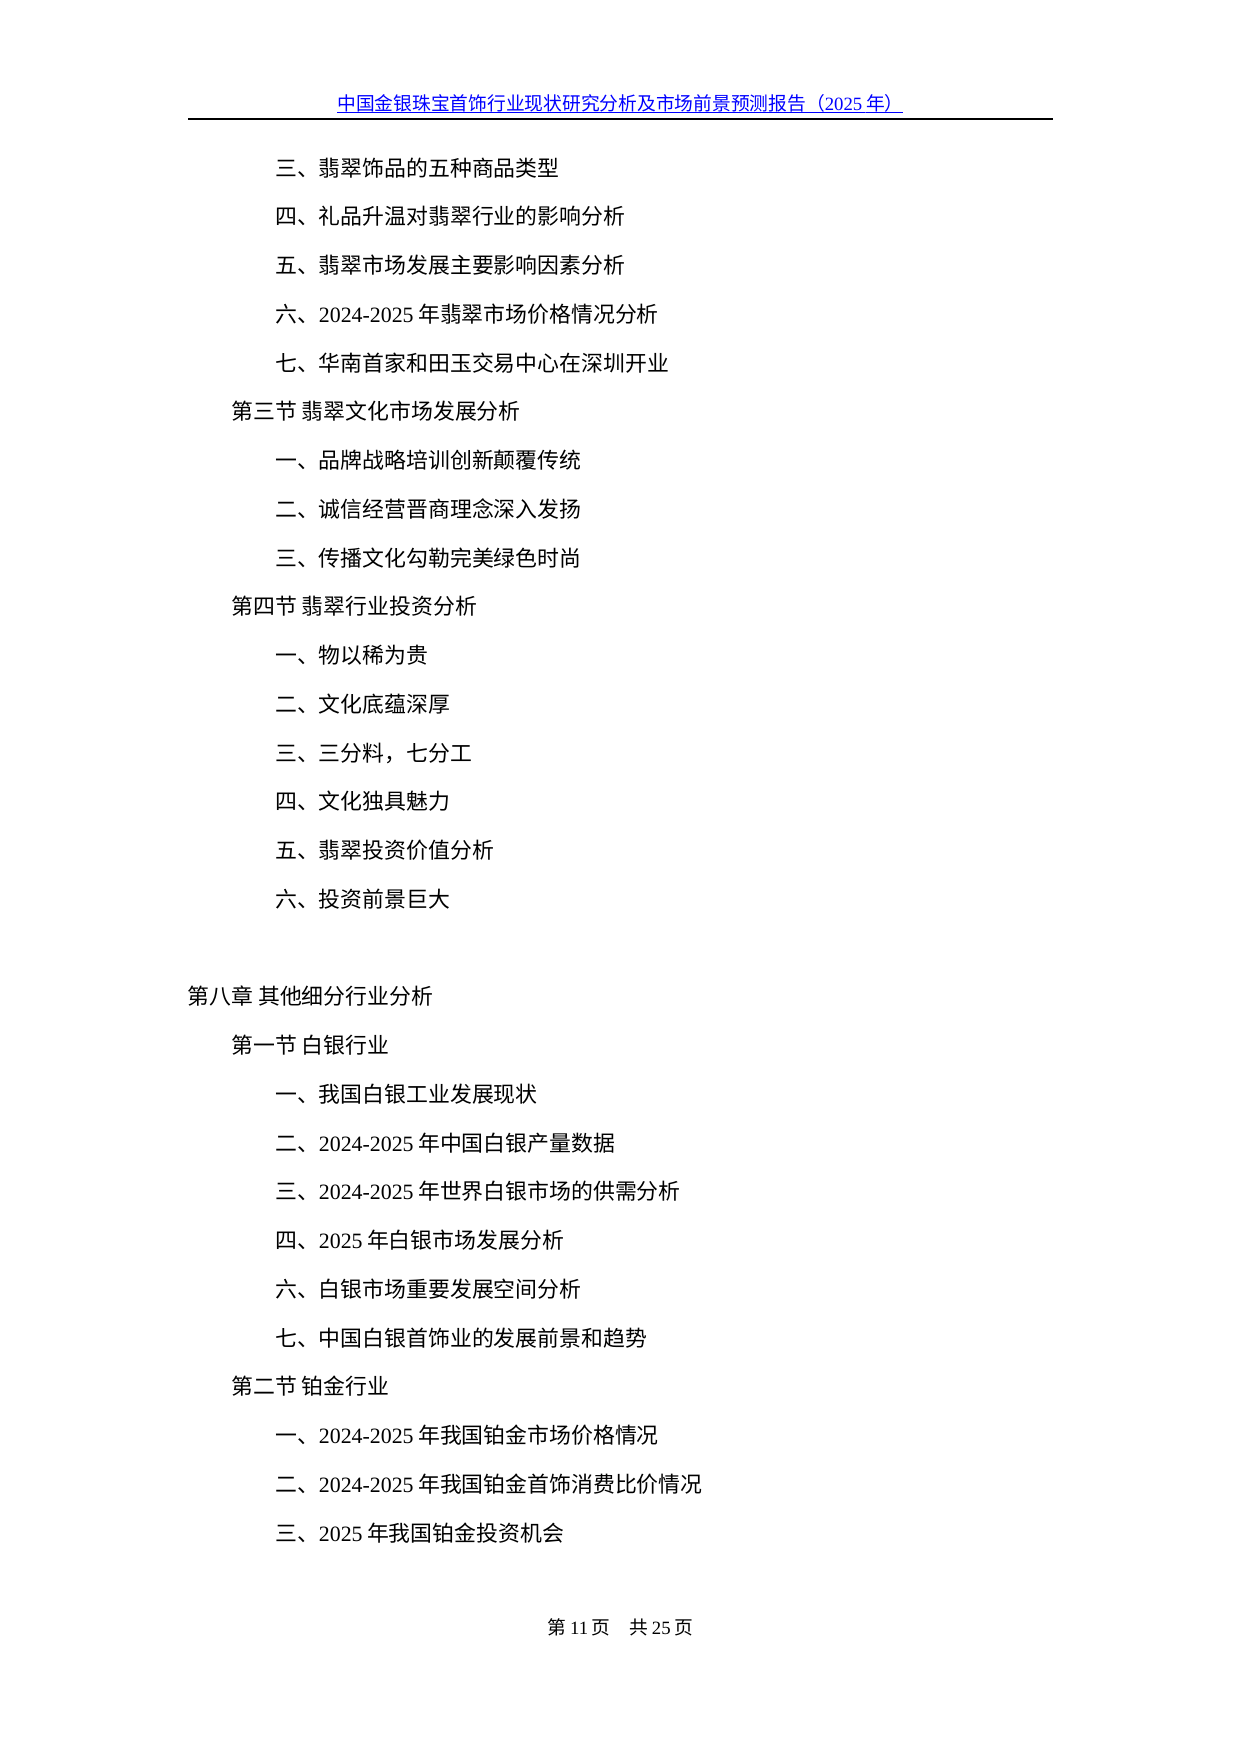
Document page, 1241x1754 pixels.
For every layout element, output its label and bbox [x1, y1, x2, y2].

text [187, 150, 1053, 1548]
